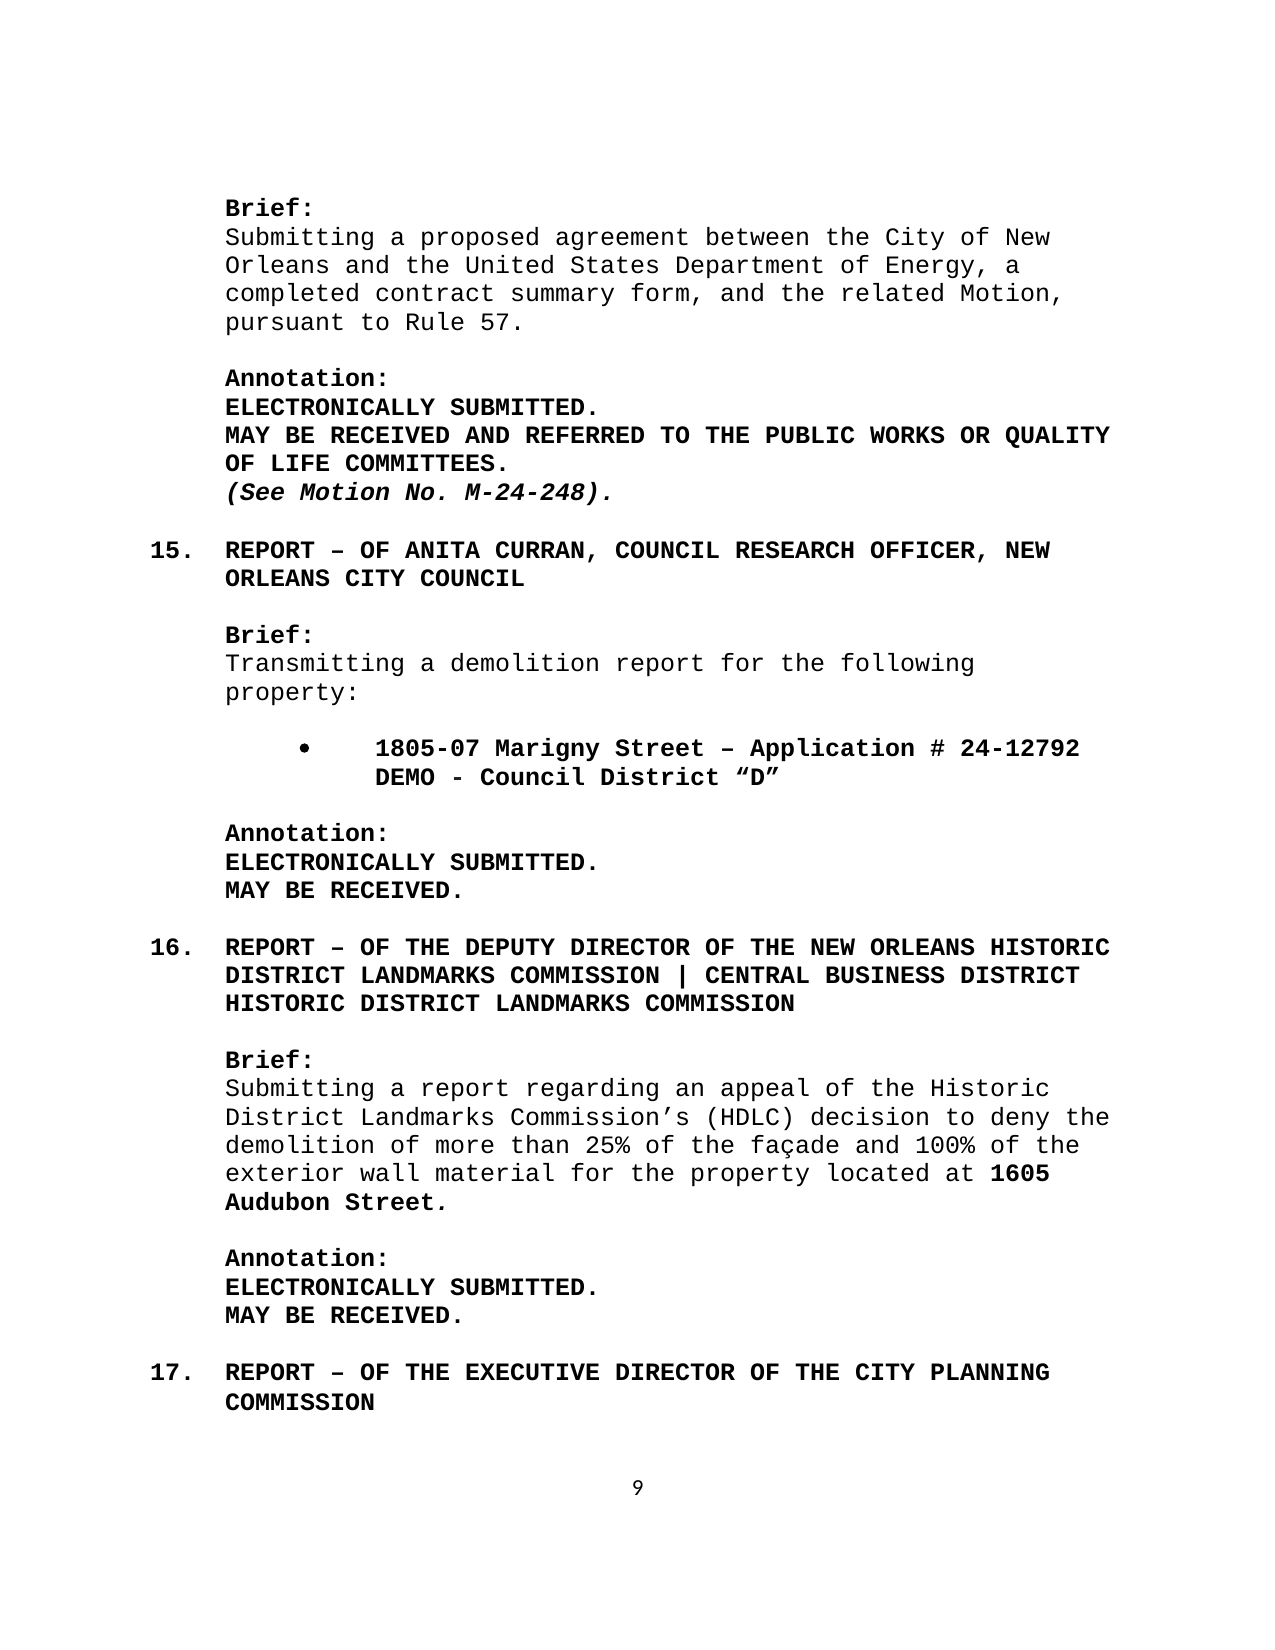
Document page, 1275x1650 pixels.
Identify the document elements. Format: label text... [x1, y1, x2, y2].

list ORLEANS CITY COUNCIL [150, 566, 1125, 594]
text ELECTRONICALLY SUBMITTED. [150, 394, 1125, 423]
list HISTORIC DISTRICT LANDMARKS COMMISSION [150, 991, 1125, 1019]
list DEMO - Council District “D” [480, 764, 1125, 793]
text (See Motion No. M-24-248). [150, 479, 1125, 508]
text Submitting a proposed agreement between the City of New Orleans and the United States Department of Energy, a completed contract summary form, and the related Motion, pursuant to Rule 57. [225, 224, 1125, 338]
text ELECTRONICALLY SUBMITTED. [225, 849, 1125, 878]
text Annotation: [150, 366, 1125, 394]
text Brief: [225, 1048, 1125, 1076]
list DISTRICT LANDMARKS COMMISSION | CENTRAL BUSINESS DISTRICT [150, 963, 1125, 991]
text Brief: [150, 196, 1125, 224]
text Submitting a report regarding an appeal of the Historic District Landmarks Commission’s (HDLC) decision to deny the demolition of more than 25% of the façade and 100% of the exterior wall material for the property located at 1605 Audubon Street. [225, 1076, 1125, 1218]
list DEMO - Council District “D” [300, 764, 450, 793]
text MAY BE RECEIVED AND REFERRED TO THE PUBLIC WORKS OR QUALITY OF LIFE COMMITTEES. [225, 423, 1125, 479]
text MAY BE RECEIVED. [225, 1303, 1125, 1331]
list COMMISSION [150, 1390, 1125, 1418]
list 1805-07 Marigny Street – Application # 24-12792 [225, 736, 1125, 764]
list REPORT – OF THE EXECUTIVE DIRECTOR OF THE CITY PLANNING [150, 1359, 1125, 1388]
text Annotation: [225, 821, 1125, 849]
list REPORT – OF THE DEPUTY DIRECTOR OF THE NEW ORLEANS HISTORIC [150, 934, 1125, 963]
list Brief: [150, 623, 1125, 651]
list REPORT – OF ANITA CURRAN, COUNCIL RESEARCH OFFICER, NEW [150, 538, 1125, 566]
text Annotation: [225, 1246, 1125, 1274]
text ELECTRONICALLY SUBMITTED. [225, 1274, 1125, 1303]
list Transmitting a demolition report for the following [150, 651, 1125, 679]
list property: [150, 679, 1125, 708]
text MAY BE RECEIVED. [150, 878, 1125, 906]
